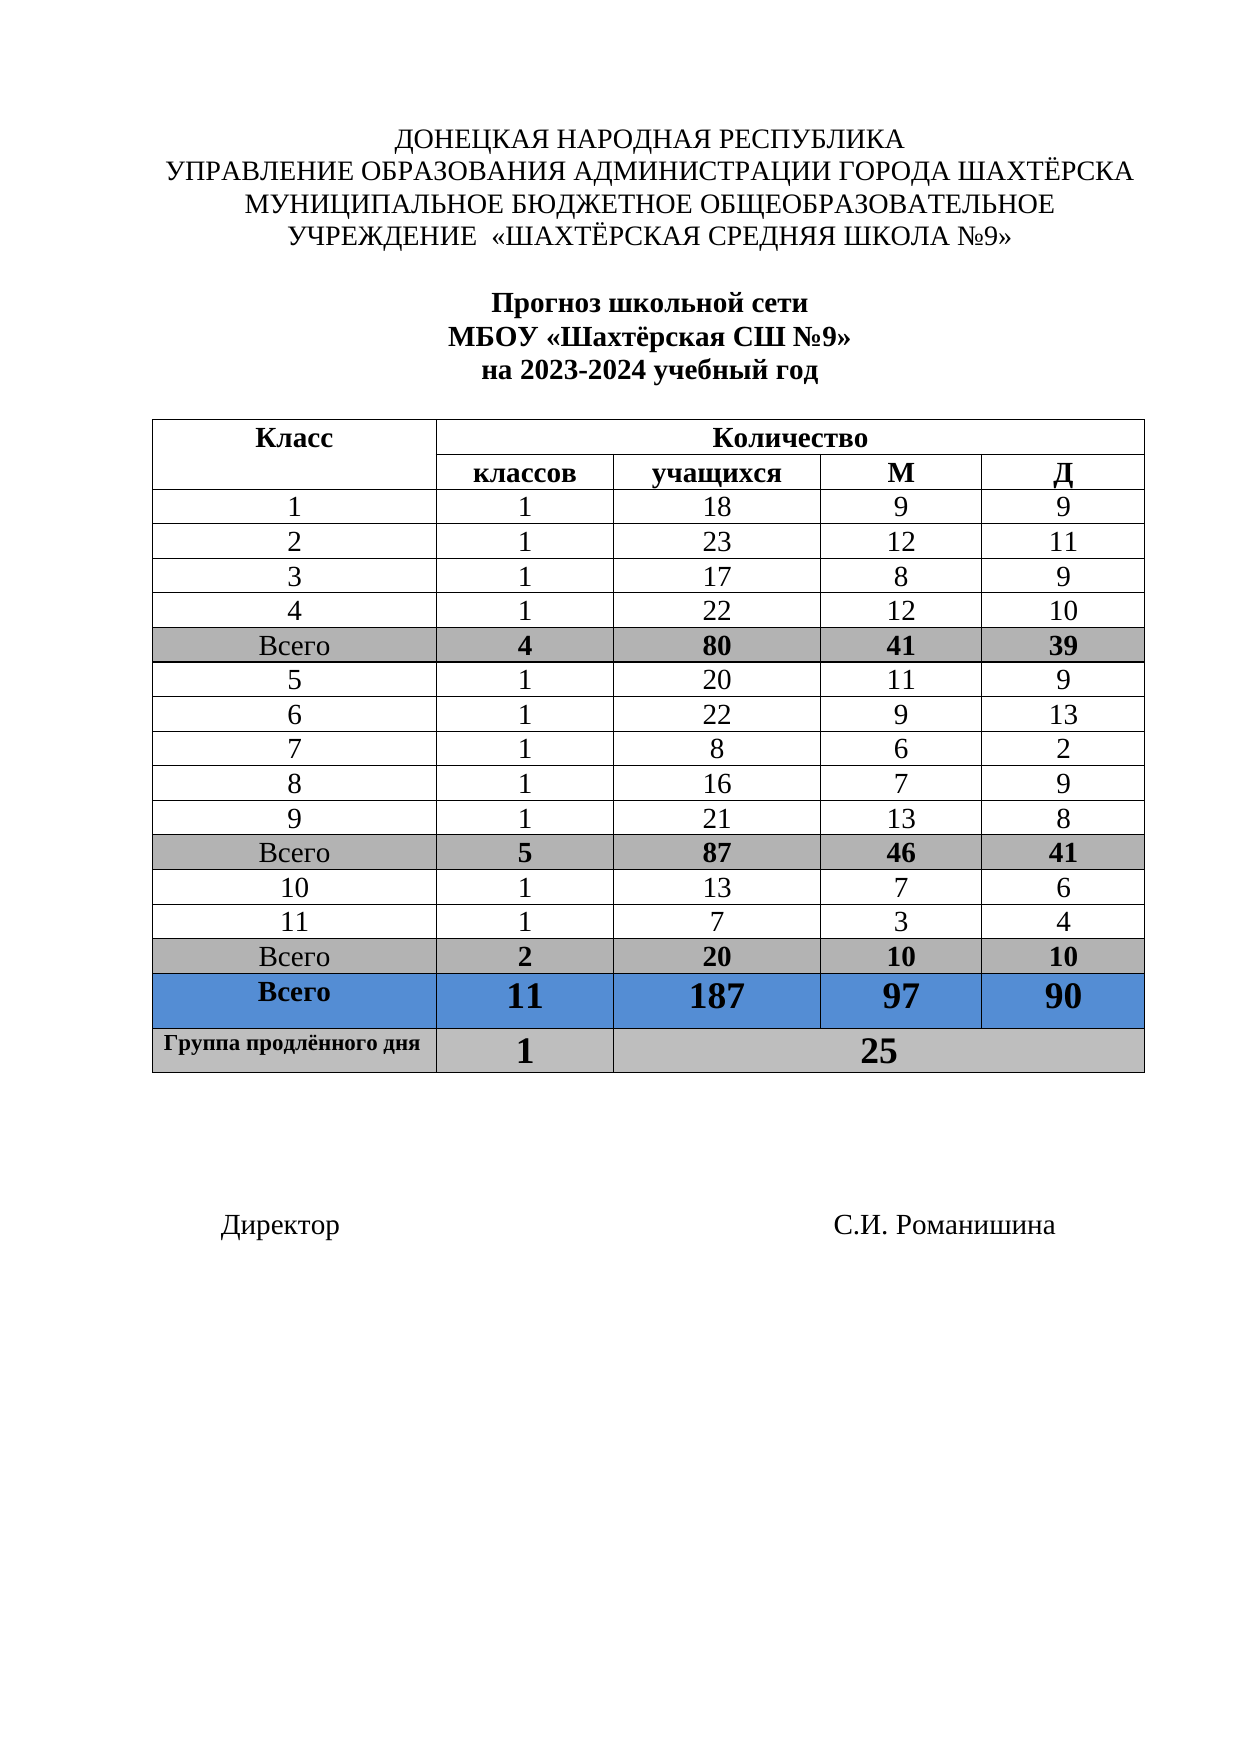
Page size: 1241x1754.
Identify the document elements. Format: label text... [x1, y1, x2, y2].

table_cell 23 [614, 524, 820, 558]
table_cell 39 [982, 628, 1144, 661]
table_cell 7 [821, 870, 981, 903]
table_cell 20 [614, 663, 820, 696]
text Директор С.И. Романишина [148, 1207, 1152, 1241]
table_cell 1 [437, 1029, 613, 1072]
table_cell 1 [437, 801, 613, 834]
table_cell 1 [437, 490, 613, 523]
table_cell 1 [437, 766, 613, 800]
text МБОУ «Шахтёрская СШ №9» [148, 319, 1152, 352]
table_cell М [821, 455, 981, 488]
table_cell 10 [982, 593, 1144, 627]
table_cell 9 [982, 663, 1144, 696]
table_cell 10 [821, 939, 981, 973]
table_cell 11 [821, 663, 981, 696]
table_cell 17 [614, 559, 820, 592]
table_cell 25 [614, 1029, 1144, 1072]
table_cell 7 [821, 766, 981, 800]
table_cell 1 [437, 559, 613, 592]
table_cell 90 [982, 974, 1144, 1028]
table_cell 9 [982, 490, 1144, 523]
table_cell 4 [437, 628, 613, 661]
table_cell 9 [982, 559, 1144, 592]
table_cell 10 [153, 870, 436, 903]
table_cell 22 [614, 697, 820, 731]
text МУНИЦИПАЛЬНОЕ БЮДЖЕТНОЕ ОБЩЕОБРАЗОВАТЕЛЬНОЕ УЧРЕЖДЕНИЕ «ШАХТЁРСКАЯ СРЕДНЯЯ ШКОЛА №9» [148, 187, 1152, 252]
table_cell Всего [153, 835, 436, 869]
table_cell 18 [614, 490, 820, 523]
table_cell 1 [437, 593, 613, 627]
table_header Количество [437, 420, 1144, 454]
table_cell 7 [153, 732, 436, 765]
table_cell 13 [821, 801, 981, 834]
table_cell 80 [614, 628, 820, 661]
text на 2023-2024 учебный год [148, 352, 1152, 386]
table_cell 8 [614, 732, 820, 765]
table_cell 1 [437, 870, 613, 903]
table_cell 9 [821, 697, 981, 731]
text ДОНЕЦКАЯ НАРОДНАЯ РЕСПУБЛИКА [148, 122, 1152, 154]
text УПРАВЛЕНИЕ ОБРАЗОВАНИЯ АДМИНИСТРАЦИИ ГОРОДА ШАХТЁРСКА [148, 154, 1152, 187]
table_cell Группа продлённого дня [153, 1029, 436, 1072]
table_cell 1 [437, 524, 613, 558]
table_cell 4 [982, 905, 1144, 938]
table_cell 12 [821, 524, 981, 558]
table_cell 46 [821, 835, 981, 869]
table_cell Всего [153, 628, 436, 661]
table_cell 11 [153, 905, 436, 938]
table_cell 97 [821, 974, 981, 1028]
table_cell 8 [821, 559, 981, 592]
table_cell 6 [153, 697, 436, 731]
table_cell 1 [437, 905, 613, 938]
table_cell 22 [614, 593, 820, 627]
table_cell 6 [982, 870, 1144, 903]
table_cell 11 [437, 974, 613, 1028]
table_cell 41 [821, 628, 981, 661]
table_cell 5 [153, 663, 436, 696]
table_cell 1 [437, 663, 613, 696]
table_cell Всего [153, 974, 436, 1028]
table_cell 4 [153, 593, 436, 627]
table_cell 5 [437, 835, 613, 869]
table_cell 10 [982, 939, 1144, 973]
table_cell 6 [821, 732, 981, 765]
table_cell Д [982, 455, 1144, 488]
text Прогноз школьной сети [148, 285, 1152, 319]
table_cell 8 [153, 766, 436, 800]
table_cell учащихся [614, 455, 820, 488]
table_cell 1 [437, 732, 613, 765]
table_cell 21 [614, 801, 820, 834]
table_cell 9 [153, 801, 436, 834]
table_cell 87 [614, 835, 820, 869]
table_header Класс [153, 420, 436, 488]
table_cell 41 [982, 835, 1144, 869]
table_cell 1 [153, 490, 436, 523]
table_cell 2 [437, 939, 613, 973]
table_cell 16 [614, 766, 820, 800]
table_cell Всего [153, 939, 436, 973]
table_cell 12 [821, 593, 981, 627]
table_cell 187 [614, 974, 820, 1028]
table_cell 2 [982, 732, 1144, 765]
table_cell 9 [982, 766, 1144, 800]
table_cell 3 [153, 559, 436, 592]
table_cell 20 [614, 939, 820, 973]
table_cell 8 [982, 801, 1144, 834]
table_cell 2 [153, 524, 436, 558]
table_cell 13 [614, 870, 820, 903]
table_cell 3 [821, 905, 981, 938]
table_cell классов [437, 455, 613, 488]
table_cell 11 [982, 524, 1144, 558]
table_cell 7 [614, 905, 820, 938]
table_cell 1 [437, 697, 613, 731]
table_cell 9 [821, 490, 981, 523]
table_cell 13 [982, 697, 1144, 731]
